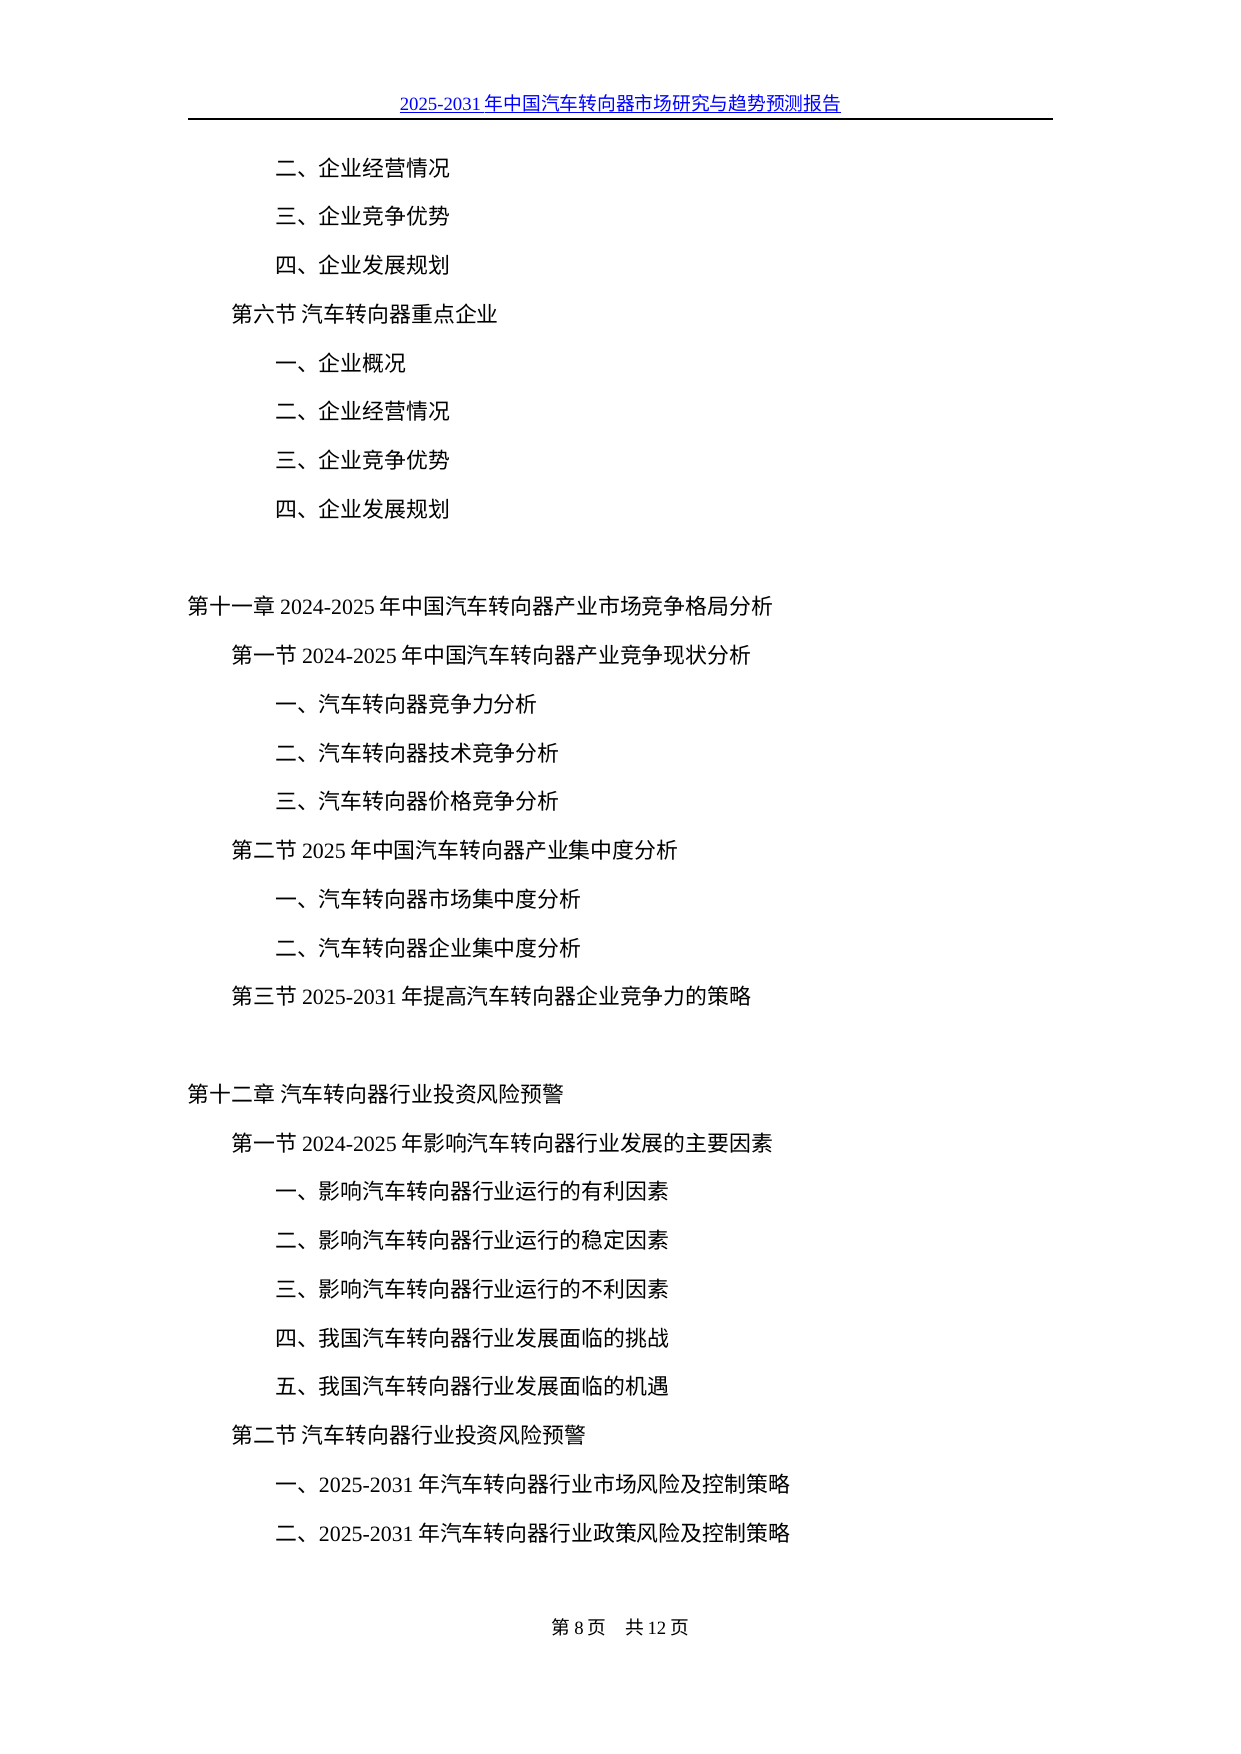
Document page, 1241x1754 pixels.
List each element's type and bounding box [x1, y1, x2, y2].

text [187, 150, 1053, 1548]
